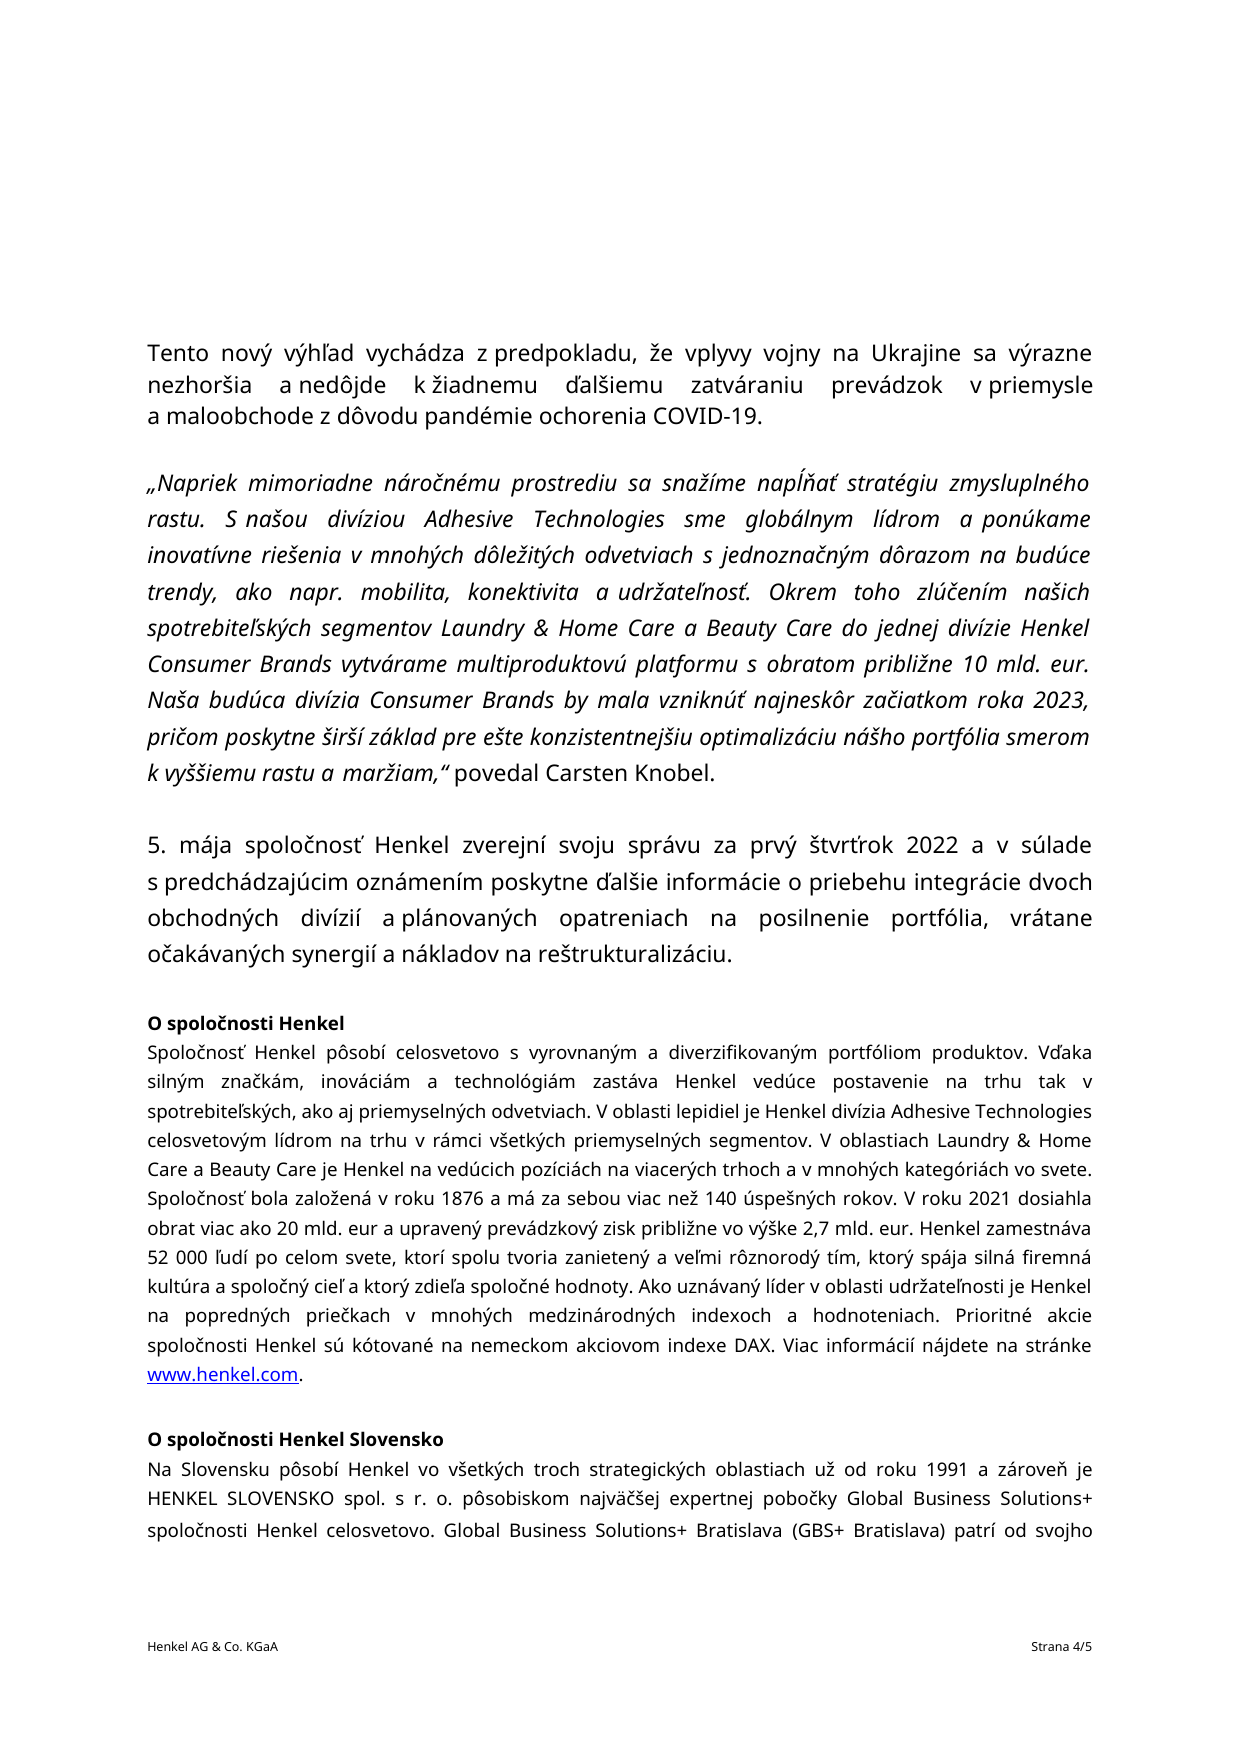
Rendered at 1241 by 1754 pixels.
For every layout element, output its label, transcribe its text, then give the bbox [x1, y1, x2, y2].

text O spoločnosti Henkel Slovensko [147, 1427, 1093, 1452]
text „Napriek mimoriadne náročnému prostrediu sa snažíme napĺňať stratégiu zmysluplného rastu. S našou divíziou Adhesive Technologies sme globálnym lídrom a ponúkame inovatívne riešenia v mnohých dôležitých odvetviach s jednoznačným dôrazom na budúce trendy, ako napr. mobilita, konektivita a udržateľnosť. Okrem toho zlúčením našich spotrebiteľských segmentov Laundry & Home Care a Beauty Care do jednej divízie Henkel Consumer Brands vytvárame multiproduktovú platformu s obratom približne 10 mld. eur. Naša budúca divízia Consumer Brands by mala vzniknúť najneskôr začiatkom roka 2023, pričom poskytne širší základ pre ešte konzistentnejšiu optimalizáciu nášho portfólia smerom k vyššiemu rastu a maržiam,“ povedal Carsten Knobel. [147, 467, 1093, 788]
text Spoločnosť Henkel pôsobí celosvetovo s vyrovnaným a diverzifikovaným portfóliom produktov. Vďaka silným značkám, inováciám a technológiám zastáva Henkel vedúce postavenie na trhu tak v spotrebiteľských, ako aj priemyselných odvetviach. V oblasti lepidiel je Henkel divízia Adhesive Technologies celosvetovým lídrom na trhu v rámci všetkých priemyselných segmentov. V oblastiach Laundry & Home Care a Beauty Care je Henkel na vedúcich pozíciách na viacerých trhoch a v mnohých kategóriách vo svete. Spoločnosť bola založená v roku 1876 a má za sebou viac než 140 úspešných rokov. V roku 2021 dosiahla obrat viac ako 20 mld. eur a upravený prevádzkový zisk približne vo výške 2,7 mld. eur. Henkel zamestnáva 52 000 ľudí po celom svete, ktorí spolu tvoria zanietený a veľmi rôznorodý tím, ktorý spája silná firemná kultúra a spoločný cieľ a ktorý zdieľa spoločné hodnoty. Ako uznávaný líder v oblasti udržateľnosti je Henkel na popredných priečkach v mnohých medzinárodných indexoch a hodnoteniach. Prioritné akcie spoločnosti Henkel sú kótované na nemeckom akciovom indexe DAX. Viac informácií nájdete na stránke www.henkel.com. [147, 1039, 1093, 1387]
text O spoločnosti Henkel [147, 1010, 1093, 1036]
text 5. mája spoločnosť Henkel zverejní svoju správu za prvý štvrťrok 2022 a v súlade s predchádzajúcim oznámením poskytne ďalšie informácie o priebehu integrácie dvoch obchodných divízií a plánovaných opatreniach na posilnenie portfólia, vrátane očakávaných synergií a nákladov na reštrukturalizáciu. [147, 829, 1093, 969]
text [147, 1456, 1093, 1543]
text Tento nový výhľad vychádza z predpokladu, že vplyvy vojny na Ukrajine sa výrazne nezhoršia a nedôjde k žiadnemu ďalšiemu zatváraniu prevádzok v priemysle a maloobchode z dôvodu pandémie ochorenia COVID-19. [147, 337, 1093, 431]
